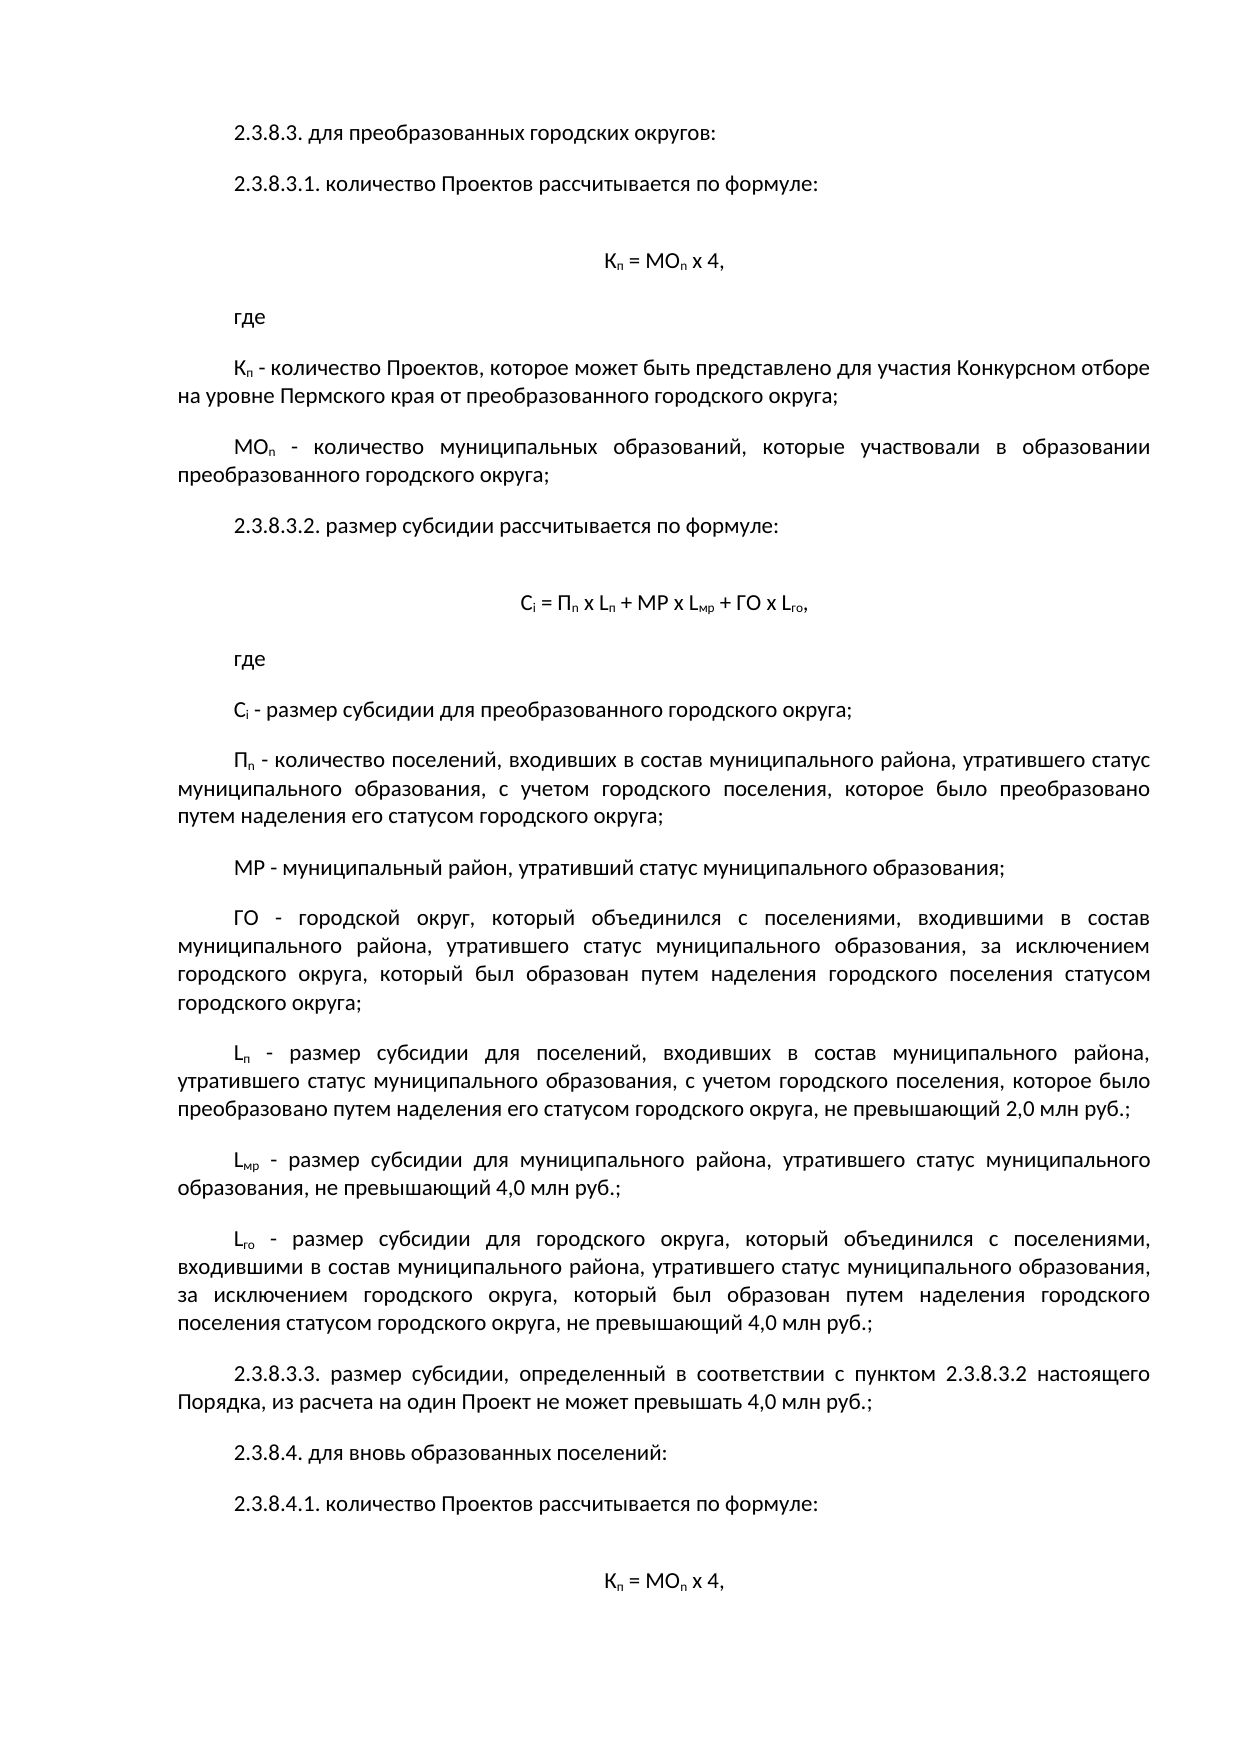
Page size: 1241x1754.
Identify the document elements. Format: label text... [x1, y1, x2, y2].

text Кп = МОn x 4, [177, 246, 1152, 274]
text Сi - размер субсидии для преобразованного городского округа; [177, 695, 1152, 723]
text 2.3.8.4.1. количество Проектов рассчитывается по формуле: [177, 1489, 1152, 1517]
text Lго - размер субсидии для городского округа, который объединился с поселениями, входившими в состав муниципального района, утратившего статус муниципального образования, за исключением городского округа, который был образован путем наделения городского поселения статусом городского округа, не превышающий 4,0 млн руб.; [177, 1224, 1152, 1337]
text Пn - количество поселений, входивших в состав муниципального района, утратившего статус муниципального образования, с учетом городского поселения, которое было преобразовано путем наделения его статусом городского округа; [177, 746, 1152, 830]
text ГО - городской округ, который объединился с поселениями, входившими в состав муниципального района, утратившего статус муниципального образования, за исключением городского округа, который был образован путем наделения городского поселения статусом городского округа; [177, 903, 1152, 1016]
text Lп - размер субсидии для поселений, входивших в состав муниципального района, утратившего статус муниципального образования, с учетом городского поселения, которое было преобразовано путем наделения его статусом городского округа, не превышающий 2,0 млн руб.; [177, 1038, 1152, 1123]
text Сi = Пn x Lп + МР x Lмр + ГО x Lго, [177, 588, 1152, 616]
text где [177, 644, 1152, 672]
text 2.3.8.3.3. размер субсидии, определенный в соответствии с пунктом 2.3.8.3.2 настоящего Порядка, из расчета на один Проект не может превышать 4,0 млн руб.; [177, 1359, 1152, 1416]
text где [177, 302, 1152, 330]
text Lмр - размер субсидии для муниципального района, утратившего статус муниципального образования, не превышающий 4,0 млн руб.; [177, 1146, 1152, 1202]
text МР - муниципальный район, утративший статус муниципального образования; [177, 853, 1152, 881]
text Кп - количество Проектов, которое может быть представлено для участия Конкурсном отборе на уровне Пермского края от преобразованного городского округа; [177, 353, 1152, 409]
text 2.3.8.4. для вновь образованных поселений: [177, 1438, 1152, 1466]
text Кп = МОn x 4, [177, 1566, 1152, 1594]
text 2.3.8.3. для преобразованных городских округов: [177, 118, 1152, 146]
text 2.3.8.3.2. размер субсидии рассчитывается по формуле: [177, 511, 1152, 539]
text 2.3.8.3.1. количество Проектов рассчитывается по формуле: [177, 169, 1152, 197]
text МОn - количество муниципальных образований, которые участвовали в образовании преобразованного городского округа; [177, 432, 1152, 488]
